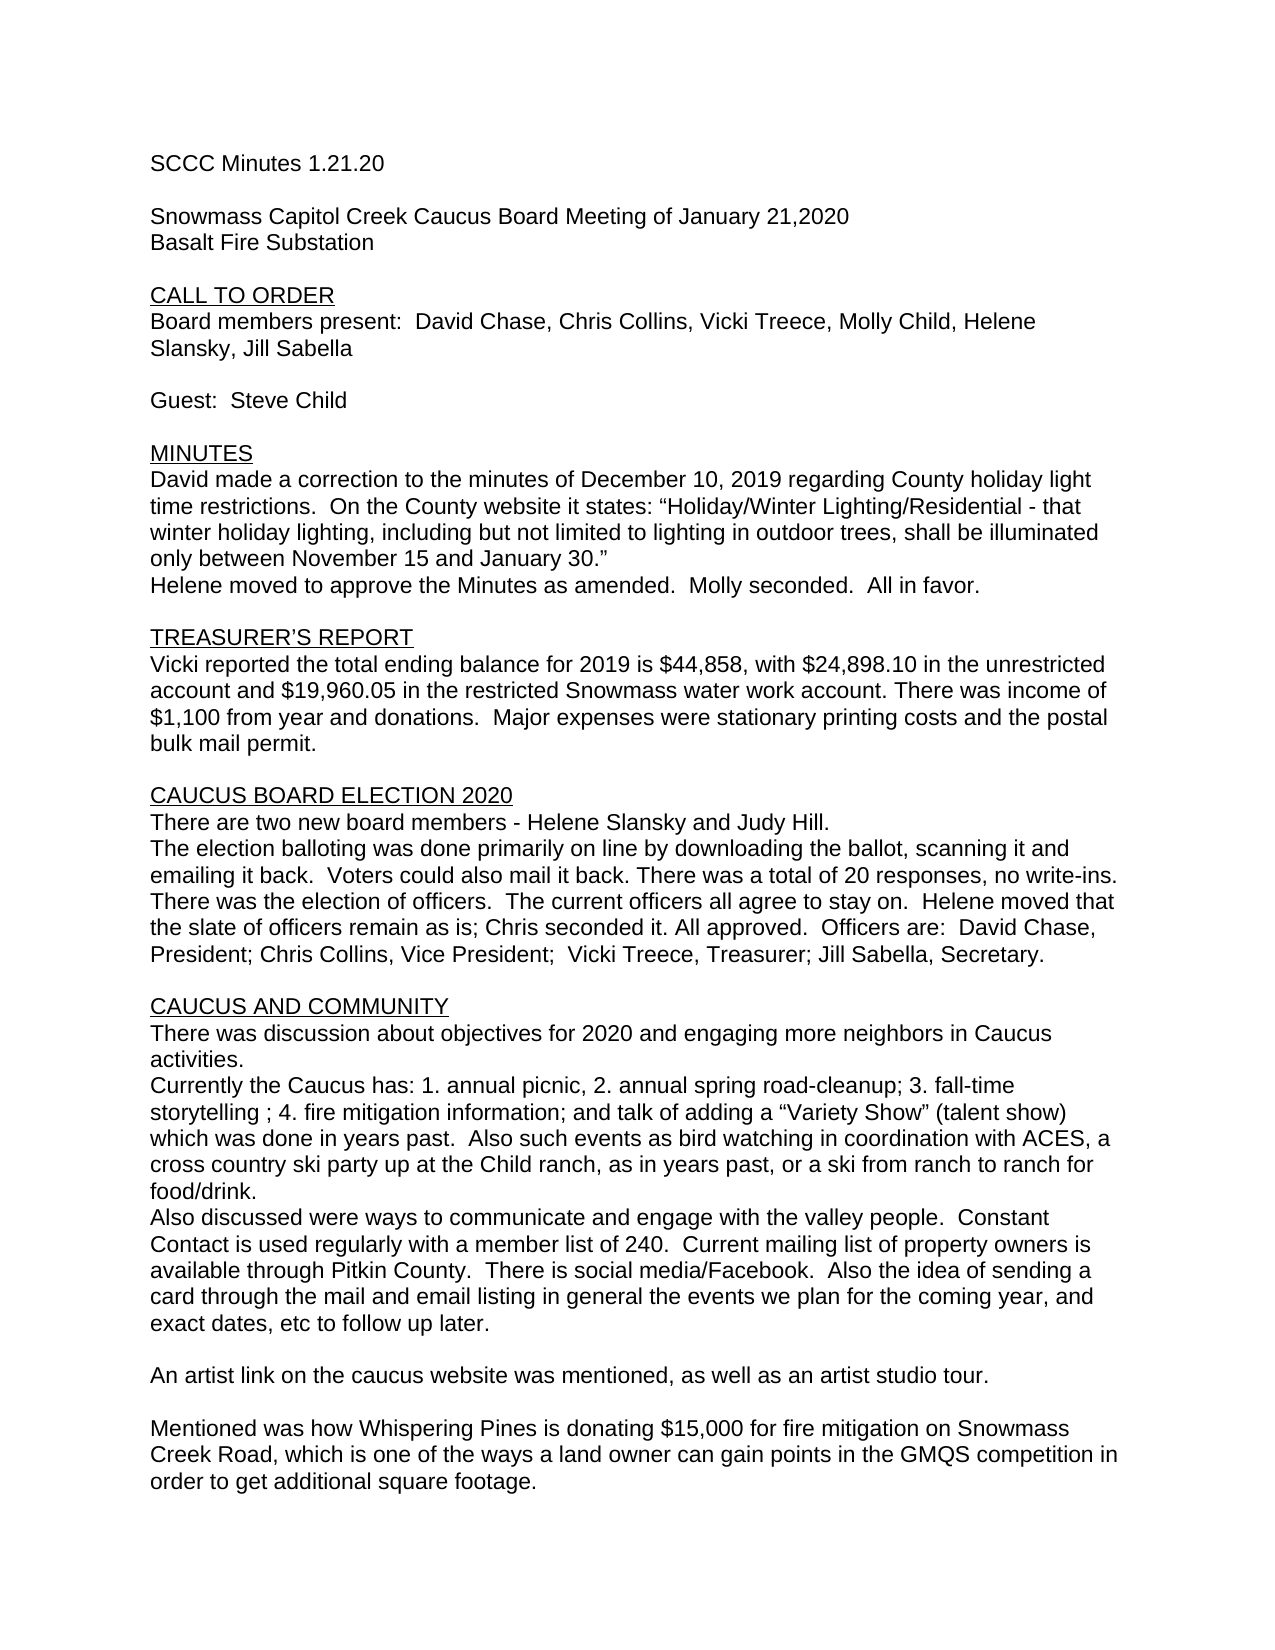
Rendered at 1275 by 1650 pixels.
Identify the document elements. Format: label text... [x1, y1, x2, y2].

text SCCC Minutes 1.21.20 [150, 150, 1125, 176]
text Currently the Caucus has: 1. annual picnic, 2. annual spring road-cleanup; 3. fall-time storytelling ; 4. fire mitigation information; and talk of adding a “Variety Show” (talent show) which was done in years past. Also such events as bird watching in coordination with ACES, a cross country ski party up at the Child ranch, as in years past, or a ski from ranch to ranch for food/drink. [150, 1072, 1125, 1204]
text Also discussed were ways to communicate and engage with the valley people. Constant Contact is used regularly with a member list of 240. Current mailing list of property owners is available through Pitkin County. There is social media/Facebook. Also the idea of sending a card through the mail and email listing in general the events we plan for the coming year, and exact dates, etc to follow up later. [150, 1204, 1125, 1336]
text There was discussion about objectives for 2020 and engaging more neighbors in Caucus activities. [150, 1020, 1125, 1072]
text Guest: Steve Child [150, 387, 1125, 413]
text CAUCUS BOARD ELECTION 2020 [150, 782, 1125, 809]
text Snowmass Capitol Creek Caucus Board Meeting of January 21,2020 [150, 203, 1125, 229]
text CAUCUS AND COMMUNITY [150, 993, 1125, 1020]
text An artist link on the caucus website was mentioned, as well as an artist studio tour. [150, 1362, 1125, 1389]
text Helene moved to approve the Minutes as amended. Molly seconded. All in favor. [150, 572, 1125, 598]
text CALL TO ORDER [150, 282, 1125, 308]
text David made a correction to the minutes of December 10, 2019 regarding County holiday light time restrictions. On the County website it states: “Holiday/Winter Lighting/Residential - that winter holiday lighting, including but not limited to lighting in outdoor trees, shall be illuminated only between November 15 and January 30.” [150, 466, 1125, 572]
text Basalt Fire Substation [150, 229, 1125, 255]
text The election balloting was done primarily on line by downloading the ballot, scanning it and emailing it back. Voters could also mail it back. There was a total of 20 responses, no write-ins. [150, 835, 1125, 888]
text Mentioned was how Whispering Pines is donating $15,000 for fire mitigation on Snowmass Creek Road, which is one of the ways a land owner can gain points in the GMQS competition in order to get additional square footage. [150, 1415, 1125, 1494]
text Vicki reported the total ending balance for 2019 is $44,858, with $24,898.10 in the unrestricted account and $19,960.05 in the restricted Snowmass water work account. There was income of $1,100 from year and donations. Major expenses were stationary printing costs and the postal bulk mail permit. [150, 651, 1125, 756]
text There was the election of officers. The current officers all agree to stay on. Helene moved that the slate of officers remain as is; Chris seconded it. All approved. Officers are: David Chase, President; Chris Collins, Vice President; Vicki Treece, Treasurer; Jill Sabella, Secretary. [150, 888, 1125, 967]
text There are two new board members - Helene Slansky and Judy Hill. [150, 809, 1125, 835]
text TREASURER’S REPORT [150, 624, 1125, 651]
text MINUTES [150, 440, 1125, 466]
text Board members present: David Chase, Chris Collins, Vicki Treece, Molly Child, Helene Slansky, Jill Sabella [150, 308, 1125, 361]
